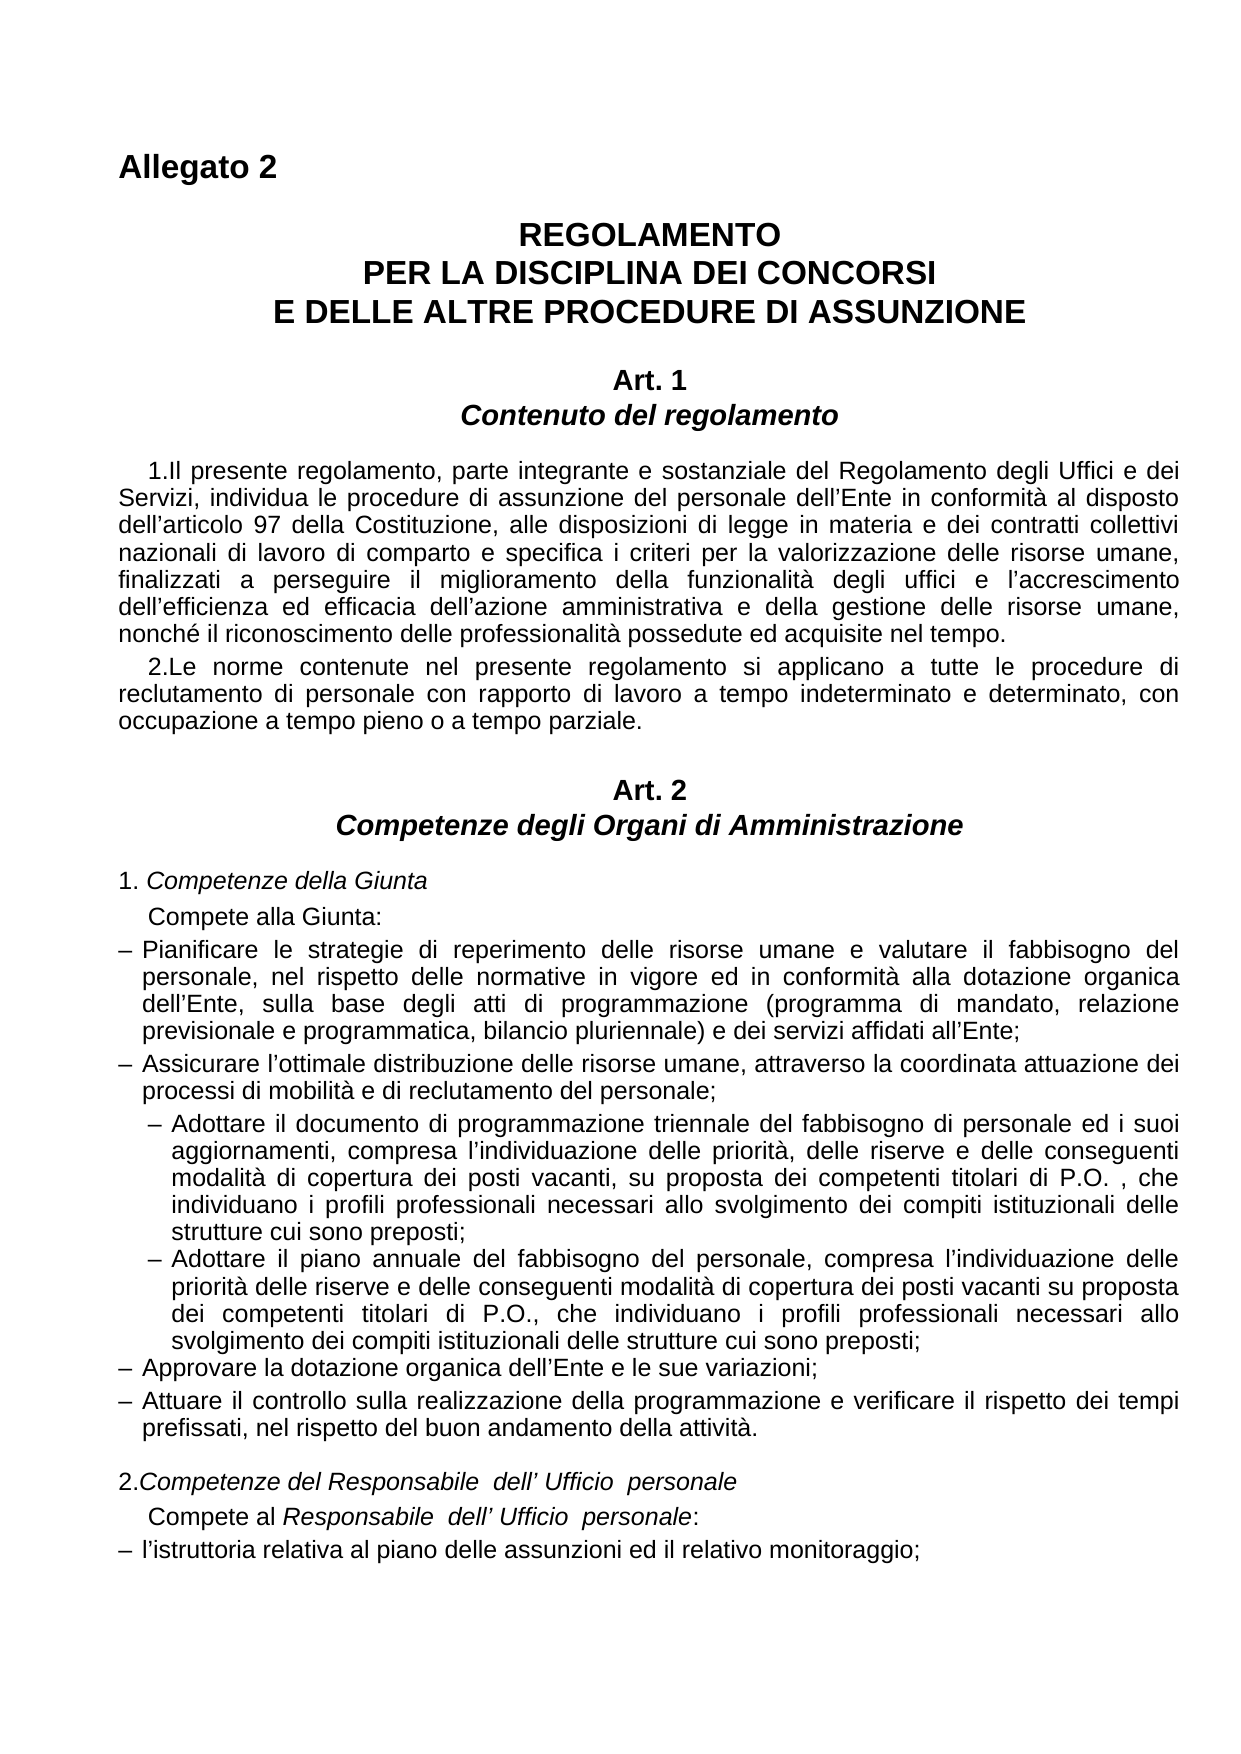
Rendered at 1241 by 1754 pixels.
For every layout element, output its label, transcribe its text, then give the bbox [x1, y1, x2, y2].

text Allegato 2 [118, 148, 1181, 186]
text PER CONCORSI [118, 253, 1181, 292]
text – Adottare il documento di programmazione triennale del fabbisogno di personale ed i suoi aggiornamenti, compresa l’individuazione delle priorità, delle riserve e delle conseguenti modalità di copertura dei posti vacanti, su proposta dei competenti titolari di P.O. , che individuano i profili professionali necessari allo svolgimento dei compiti istituzionali delle strutture cui sono preposti; [148, 1111, 1181, 1246]
text – Attuare il controllo sulla realizzazione della programmazione e verificare il rispetto dei tempi prefissati, nel rispetto del buon andamento della attività. [118, 1387, 1181, 1442]
text Compete al Responsabile dell’ Ufficio personale: [118, 1504, 1181, 1531]
text – Approvare la dotazione organica dell’Ente e le sue variazioni; [118, 1354, 1181, 1382]
text – Adottare il piano annuale del fabbisogno del personale, compresa l’individuazione delle priorità delle riserve e delle conseguenti modalità di copertura dei posti vacanti su proposta dei competenti titolari di P.O., che individuano i profili professionali necessari allo svolgimento dei compiti istituzionali delle strutture cui sono preposti; [148, 1246, 1181, 1354]
text – l’istruttoria relativa al piano delle assunzioni ed il relativo monitoraggio; [118, 1537, 1181, 1564]
text 2.Le norme contenute nel presente regolamento si applicano a tutte le procedure di reclutamento di personale con rapporto di lavoro a tempo indeterminato e determinato, con occupazione a tempo pieno o a tempo parziale. [118, 653, 1181, 735]
text 1. Competenze della Giunta [118, 868, 1181, 895]
text Contenuto del regolamento [118, 404, 1181, 431]
text – Assicurare l’ottimale distribuzione delle risorse umane, attraverso la coordinata attuazione dei processi di mobilità e di reclutamento del personale; [118, 1051, 1181, 1105]
text Art. 1 [118, 368, 1181, 396]
text – Pianificare le strategie di reperimento delle risorse umane e valutare il fabbisogno del personale, nel rispetto delle normative in vigore ed in conformità alla dotazione organica dell’Ente, sulla base degli atti di programmazione (programma di mandato, relazione previsionale e programmatica, bilancio pluriennale) e dei servizi affidati all’Ente; [118, 936, 1181, 1045]
text REGOLAMENTO [118, 215, 1181, 253]
text Competenze degli Organi di Amministrazione [118, 814, 1181, 841]
text 1.Il presente regolamento, parte integrante e sostanziale del Regolamento degli Uffici e dei Servizi, individua le procedure di assunzione del personale dell’Ente in conformità al disposto dell’articolo 97 della Costituzione, alle disposizioni di legge in materia e dei contratti collettivi nazionali di lavoro di comparto e specifica i criteri per la valorizzazione delle risorse umane, finalizzati a perseguire il miglioramento della funzionalità degli uffici e l’accrescimento dell’efficienza ed efficacia dell’azione amministrativa e della gestione delle risorse umane, nonché il riconoscimento delle professionalità possedute ed acquisite nel tempo. [118, 458, 1181, 648]
text Compete alla Giunta: [118, 903, 1181, 930]
text E DELLE ALTRE PROCEDURE DI ASSUNZIONE [118, 292, 1181, 330]
text Art. 2 [118, 778, 1181, 806]
text 2.Competenze del Responsabile dell’ Ufficio personale [118, 1469, 1181, 1496]
